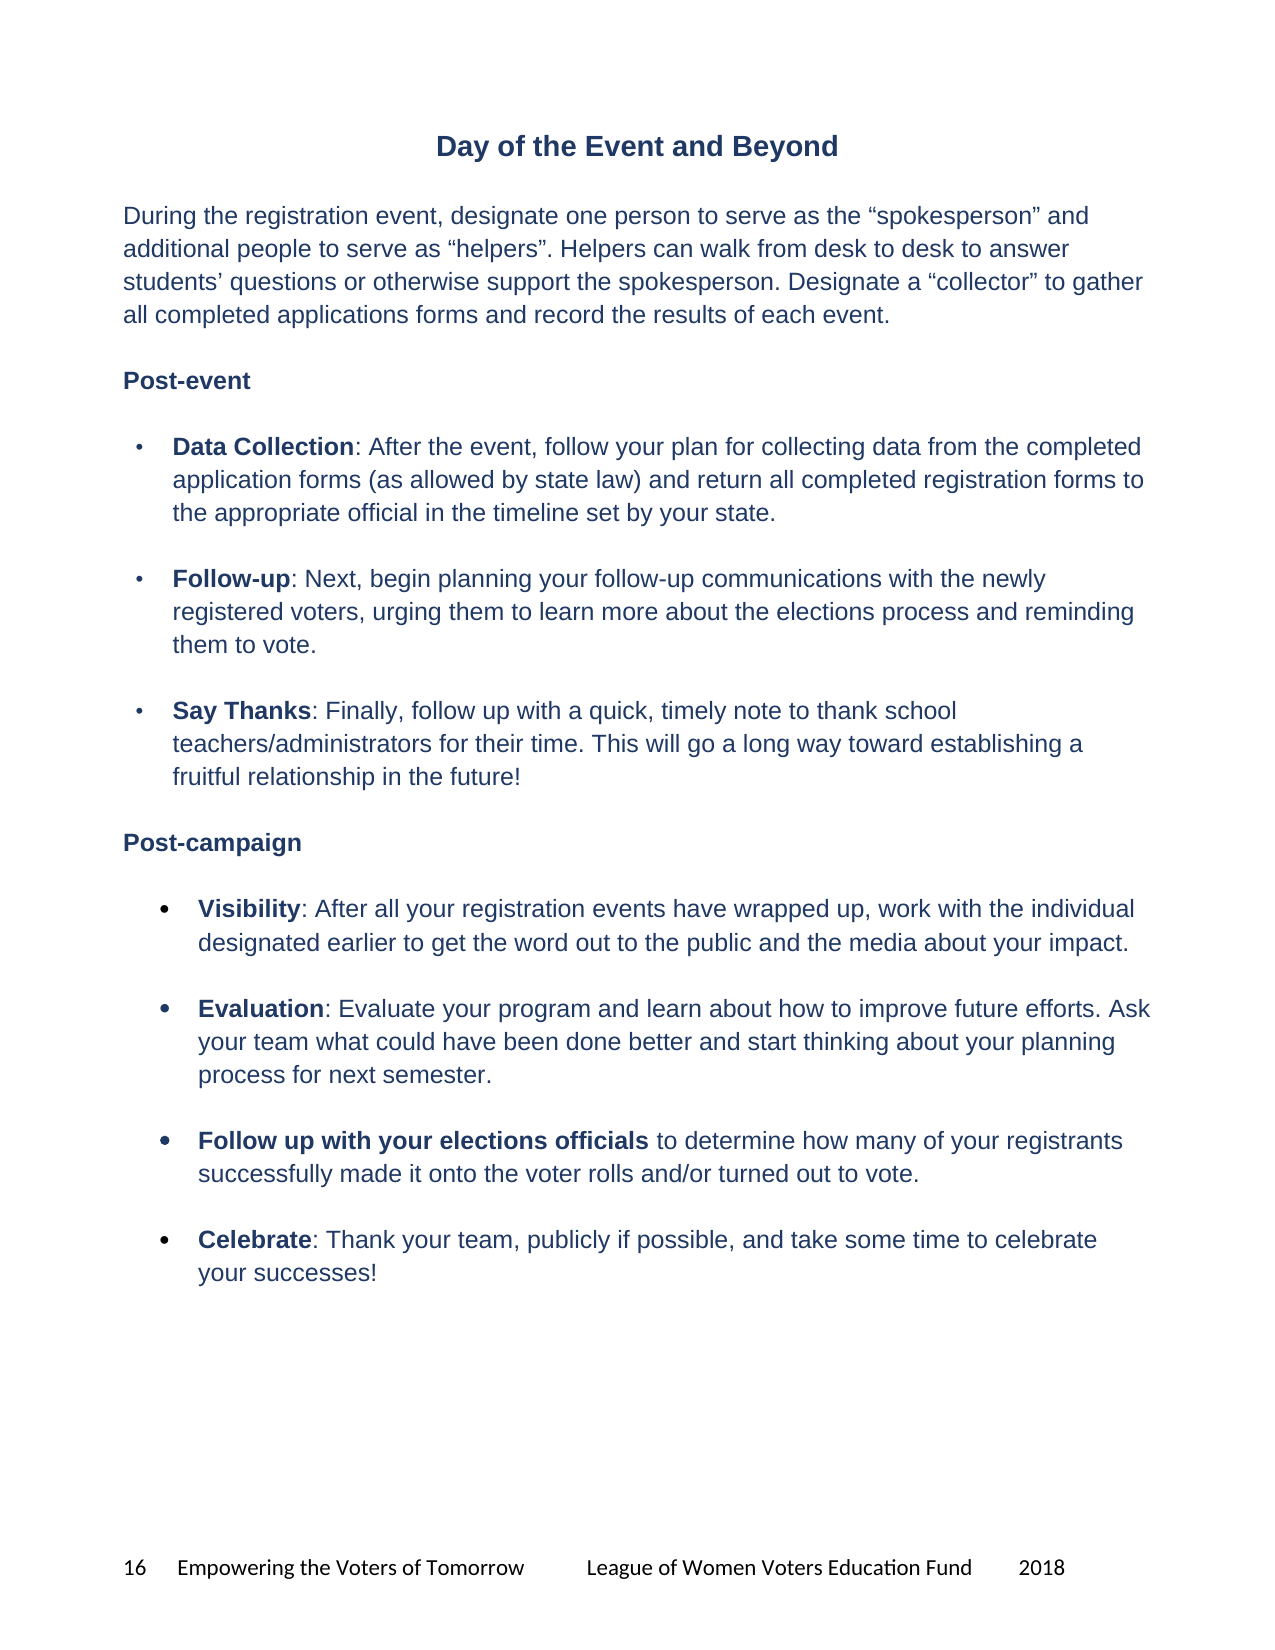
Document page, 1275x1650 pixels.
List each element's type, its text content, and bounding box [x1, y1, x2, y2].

list Data Collection: After the event, follow your plan for collecting data from the completed application forms (as allowed by state law) and return all completed registration forms to the appropriate official in the timeline set by your state. [135, 432, 1152, 527]
text During the registration event, designate one person to serve as the “spokesperson” and additional people to serve as “helpers”. Helpers can walk from desk to desk to answer students’ questions or otherwise support the spokesperson. Designate a “collector” to gather all completed applications forms and record the results of each event. [123, 201, 1152, 328]
list Follow-up: Next, begin planning your follow-up communications with the newly registered voters, urging them to learn more about the elections process and reminding them to vote. [135, 564, 1152, 659]
list Visibility: After all your registration events have wrapped up, work with the individual designated earlier to get the word out to the public and the media about your impact. [160, 894, 1152, 956]
text Post-event [123, 366, 1152, 394]
list Say Thanks: Finally, follow up with a quick, timely note to thank school teachers/administrators for their time. This will go a long way toward establishing a fruitful relationship in the future! [135, 696, 1152, 791]
text Day of the Event and Beyond [123, 129, 1152, 163]
list Follow up with your elections officials to determine how many of your registrants successfully made it onto the voter rolls and/or turned out to vote. [160, 1126, 1152, 1188]
list Celebrate: Thank your team, publicly if possible, and take some time to celebrate your successes! [160, 1225, 1152, 1287]
list Evaluation: Evaluate your program and learn about how to improve future efforts. Ask your team what could have been done better and start thinking about your planning process for next semester. [160, 993, 1152, 1088]
text Post-campaign [123, 828, 1152, 857]
